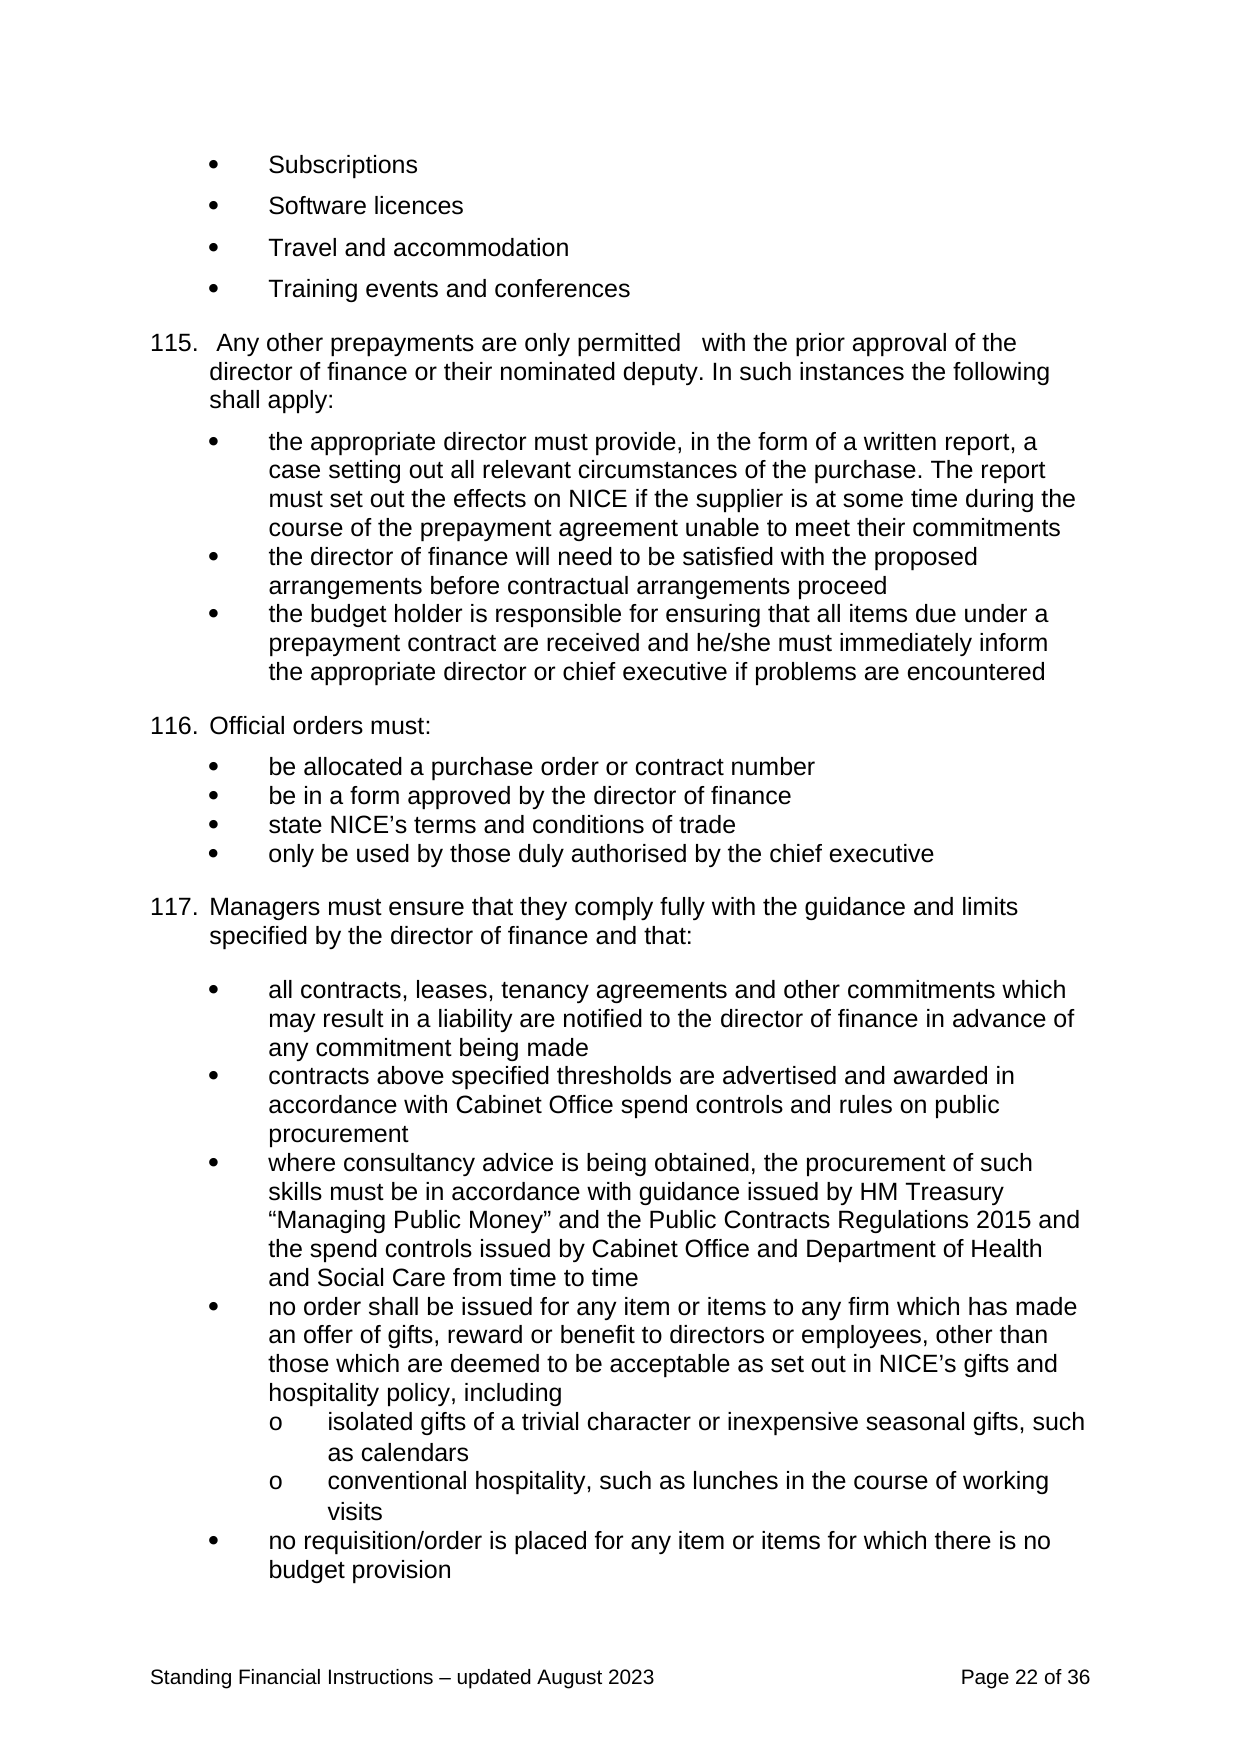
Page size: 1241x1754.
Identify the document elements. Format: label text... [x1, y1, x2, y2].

list the director of finance will need to be satisfied with the proposed arrangements before contractual arrangements proceed [209, 542, 1090, 599]
list isolated gifts of a trivial character or inexpensive seasonal gifts, such as calendars [268, 1407, 1090, 1466]
list Training events and conferences [209, 274, 1090, 303]
list Software licences [209, 191, 1090, 220]
list Travel and accommodation [209, 233, 1090, 262]
list Any other prepayments are only permitted with the prior approval of the director of finance or their nominated deputy. In such instances the following shall apply: [150, 328, 1090, 414]
list the appropriate director must provide, in the form of a written report, a case setting out all relevant circumstances of the purchase. The report must set out the effects on NICE if the supplier is at some time during the course of the prepayment agreement unable to meet their commitments [209, 427, 1090, 542]
list all contracts, leases, tenancy agreements and other commitments which may result in a liability are notified to the director of finance in advance of any commitment being made [209, 975, 1090, 1061]
list Subscriptions [209, 150, 1090, 179]
list only be used by those duly authorised by the chief executive [209, 838, 1090, 867]
list contracts above specified thresholds are advertised and awarded in accordance with Cabinet Office spend controls and rules on public procurement [209, 1061, 1090, 1148]
list Managers must ensure that they comply fully with the guidance and limits specified by the director of finance and that: [150, 892, 1090, 950]
list be allocated a purchase order or contract number [209, 752, 1090, 781]
list conventional hospitality, such as lunches in the course of working visits [268, 1466, 1090, 1526]
list no order shall be issued for any item or items to any firm which has made an offer of gifts, reward or benefit to directors or employees, other than those which are deemed to be acceptable as set out in NICE’s gifts and hospitality policy, including [209, 1291, 1090, 1407]
list Official orders must: [150, 711, 1090, 739]
list where consultancy advice is being obtained, the procurement of such skills must be in accordance with guidance issued by HM Treasury “Managing Public Money” and the Public Contracts Regulations 2015 and the spend controls issued by Cabinet Office and Department of Health and Social Care from time to time [209, 1148, 1090, 1291]
list be in a form approved by the director of finance [209, 781, 1090, 810]
list the budget holder is responsible for ensuring that all items due under a prepayment contract are received and he/she must immediately inform the appropriate director or chief executive if problems are encountered [209, 599, 1090, 686]
list state NICE’s terms and conditions of trade [209, 810, 1090, 838]
list no requisition/order is placed for any item or items for which there is no budget provision [209, 1526, 1090, 1583]
